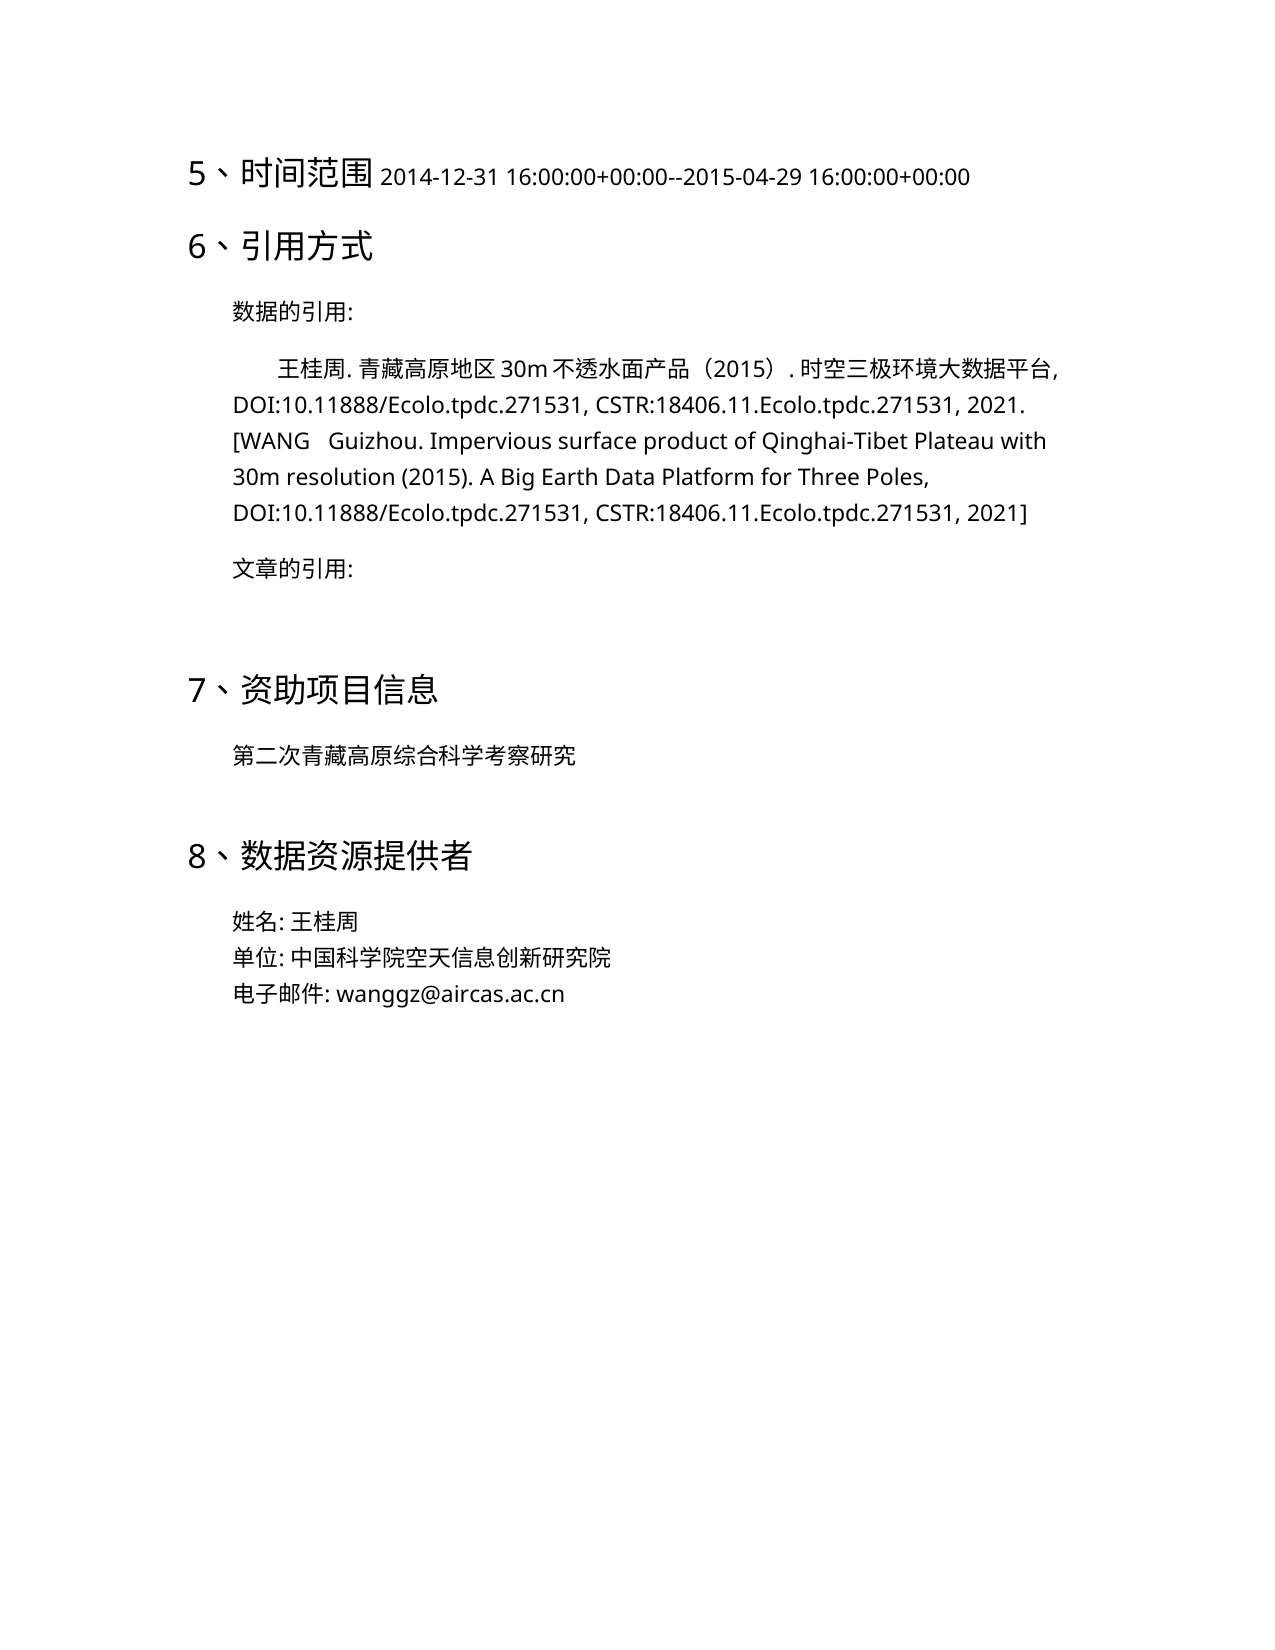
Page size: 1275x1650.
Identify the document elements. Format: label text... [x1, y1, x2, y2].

text 7、资助项目信息 [187, 667, 1087, 712]
text 8、数据资源提供者 [187, 833, 1087, 878]
text 文章的引用: [232, 553, 1087, 584]
text 姓名: 王桂周 单位: 中国科学院空天信息创新研究院 电子邮件: wanggz@aircas.ac.cn [232, 906, 1087, 1081]
text 数据的引用: [232, 296, 1087, 327]
text 5、时间范围2014-12-31 16:00:00+00:00--2015-04-29 16:00:00+00:00 [187, 150, 1087, 195]
text 6、引用方式 [187, 223, 1087, 268]
text 王桂周. 青藏高原地区30m不透水面产品（2015）. 时空三极环境大数据平台, DOI:10.11888/Ecolo.tpdc.271531, CSTR:18406.11.Ecolo.tpdc.271531, 2021.[WANG Guizhou. Impervious surface product of Qinghai-Tibet Plateau with 30m resolution (2015). A Big Earth Data Platform for Three Poles, DOI:10.11888/Ecolo.tpdc.271531, CSTR:18406.11.Ecolo.tpdc.271531, 2021] [232, 353, 1087, 528]
text 第二次青藏高原综合科学考察研究 [232, 740, 1087, 807]
